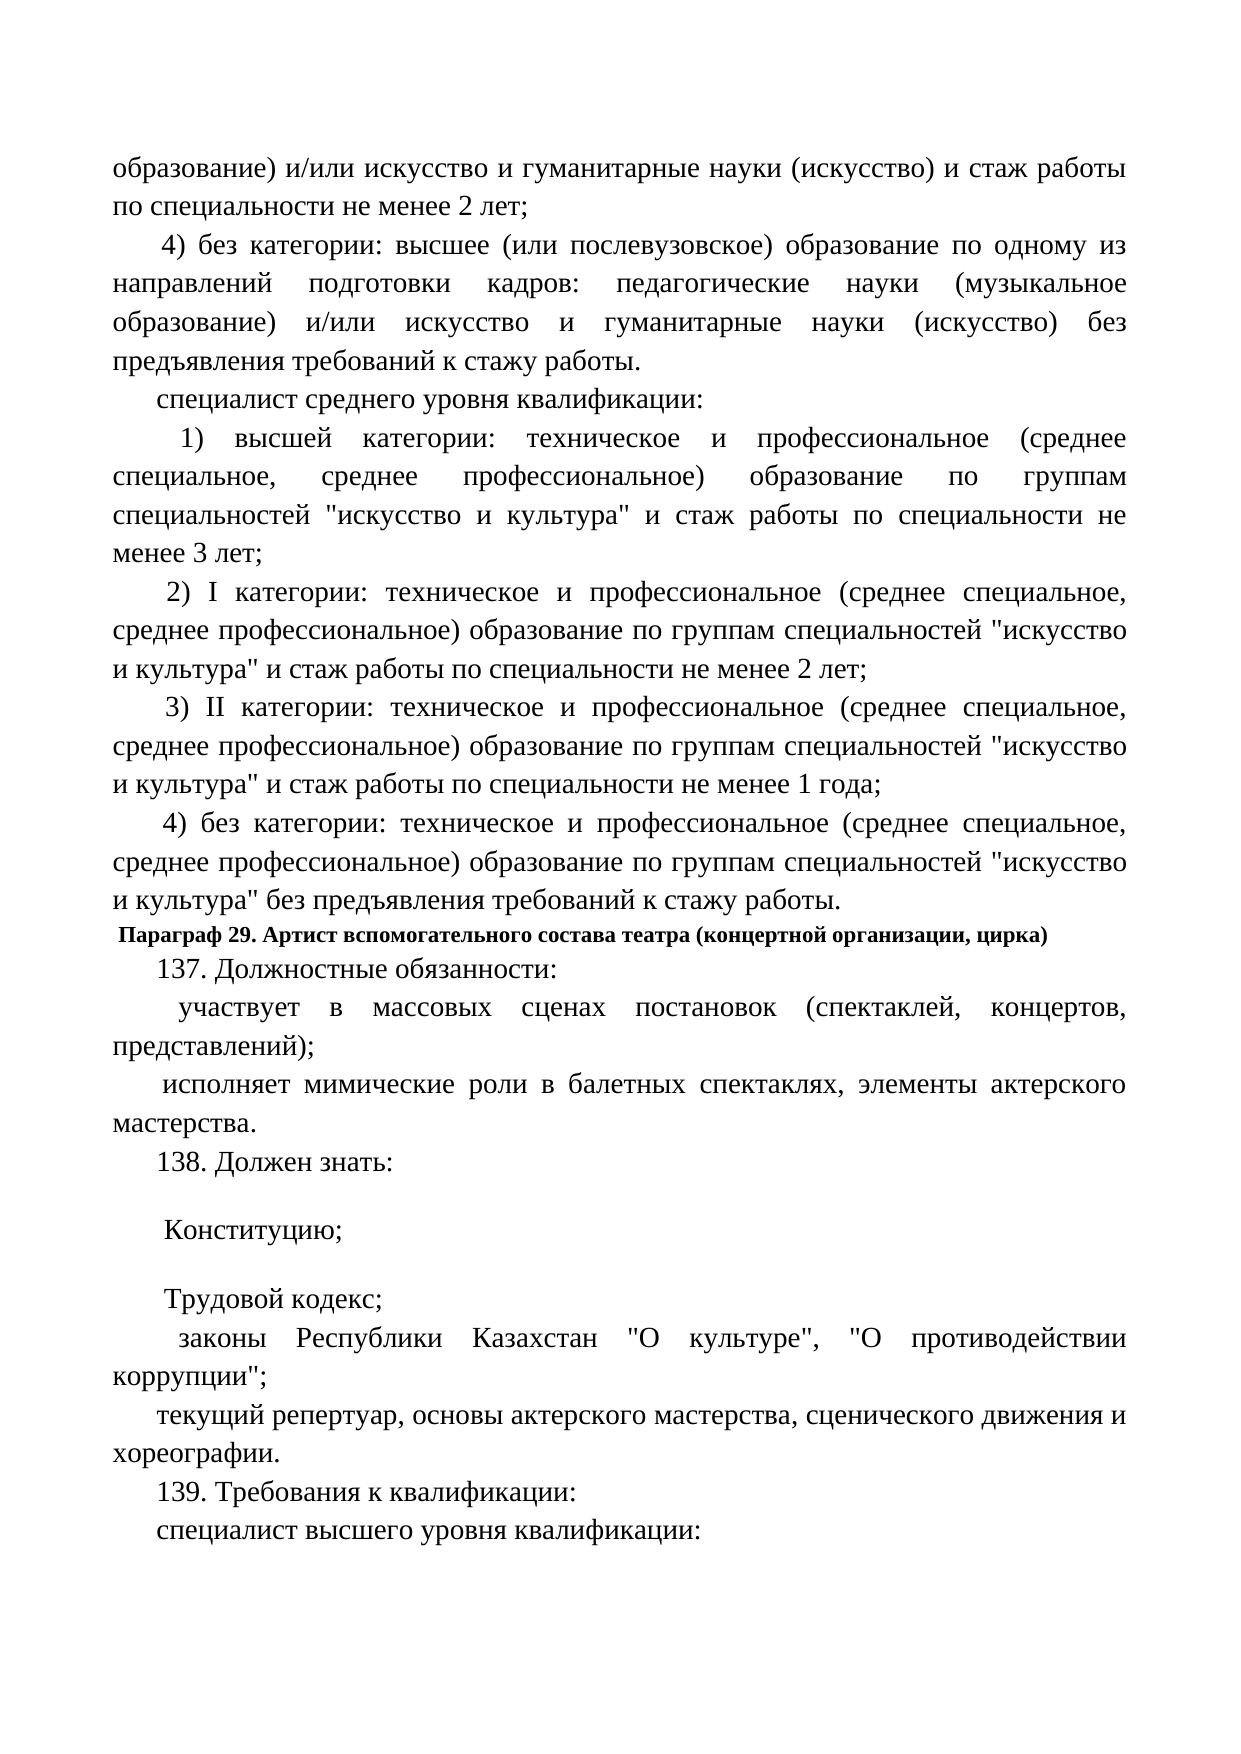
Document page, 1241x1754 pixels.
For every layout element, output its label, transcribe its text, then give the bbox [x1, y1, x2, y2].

text Параграф 29. Артист вспомогательного состава театра (концертной организации, цирка) [112, 921, 1128, 947]
text специалист высшего уровня квалификации: [112, 1512, 1128, 1546]
text 137. Должностные обязанности: [112, 951, 1128, 984]
text законы Республики Казахстан "О культуре", "О противодействии коррупции"; [112, 1320, 1128, 1392]
text специалист среднего уровня квалификации: [112, 381, 1128, 415]
text участвует в массовых сценах постановок (спектаклей, концертов, представлений); [112, 989, 1128, 1062]
text исполняет мимические роли в балетных спектаклях, элементы актерского мастерства. [112, 1067, 1128, 1139]
text Трудовой кодекс; [112, 1281, 1128, 1315]
text Конституцию; [112, 1212, 1128, 1246]
text 1) высшей категории: техническое и профессиональное (среднее специальное, среднее профессиональное) образование по группам специальностей "искусство и культура" и стаж работы по специальности не менее 3 лет; [112, 420, 1128, 569]
text текущий репертуар, основы актерского мастерства, сценического движения и хореографии. [112, 1397, 1128, 1469]
text 4) без категории: техническое и профессиональное (среднее специальное, среднее профессиональное) образование по группам специальностей "искусство и культура" без предъявления требований к стажу работы. [112, 805, 1128, 916]
text 4) без категории: высшее (или послевузовское) образование по одному из направлений подготовки кадров: педагогические науки (музыкальное образование) и/или искусство и гуманитарные науки (искусство) без предъявления требований к стажу работы. [112, 227, 1128, 376]
text 138. Должен знать: [112, 1144, 1128, 1177]
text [112, 150, 1128, 222]
text 3) ІІ категории: техническое и профессиональное (среднее специальное, среднее профессиональное) образование по группам специальностей "искусство и культура" и стаж работы по специальности не менее 1 года; [112, 689, 1128, 800]
text 2) І категории: техническое и профессиональное (среднее специальное, среднее профессиональное) образование по группам специальностей "искусство и культура" и стаж работы по специальности не менее 2 лет; [112, 574, 1128, 684]
text 139. Требования к квалификации: [112, 1474, 1128, 1507]
